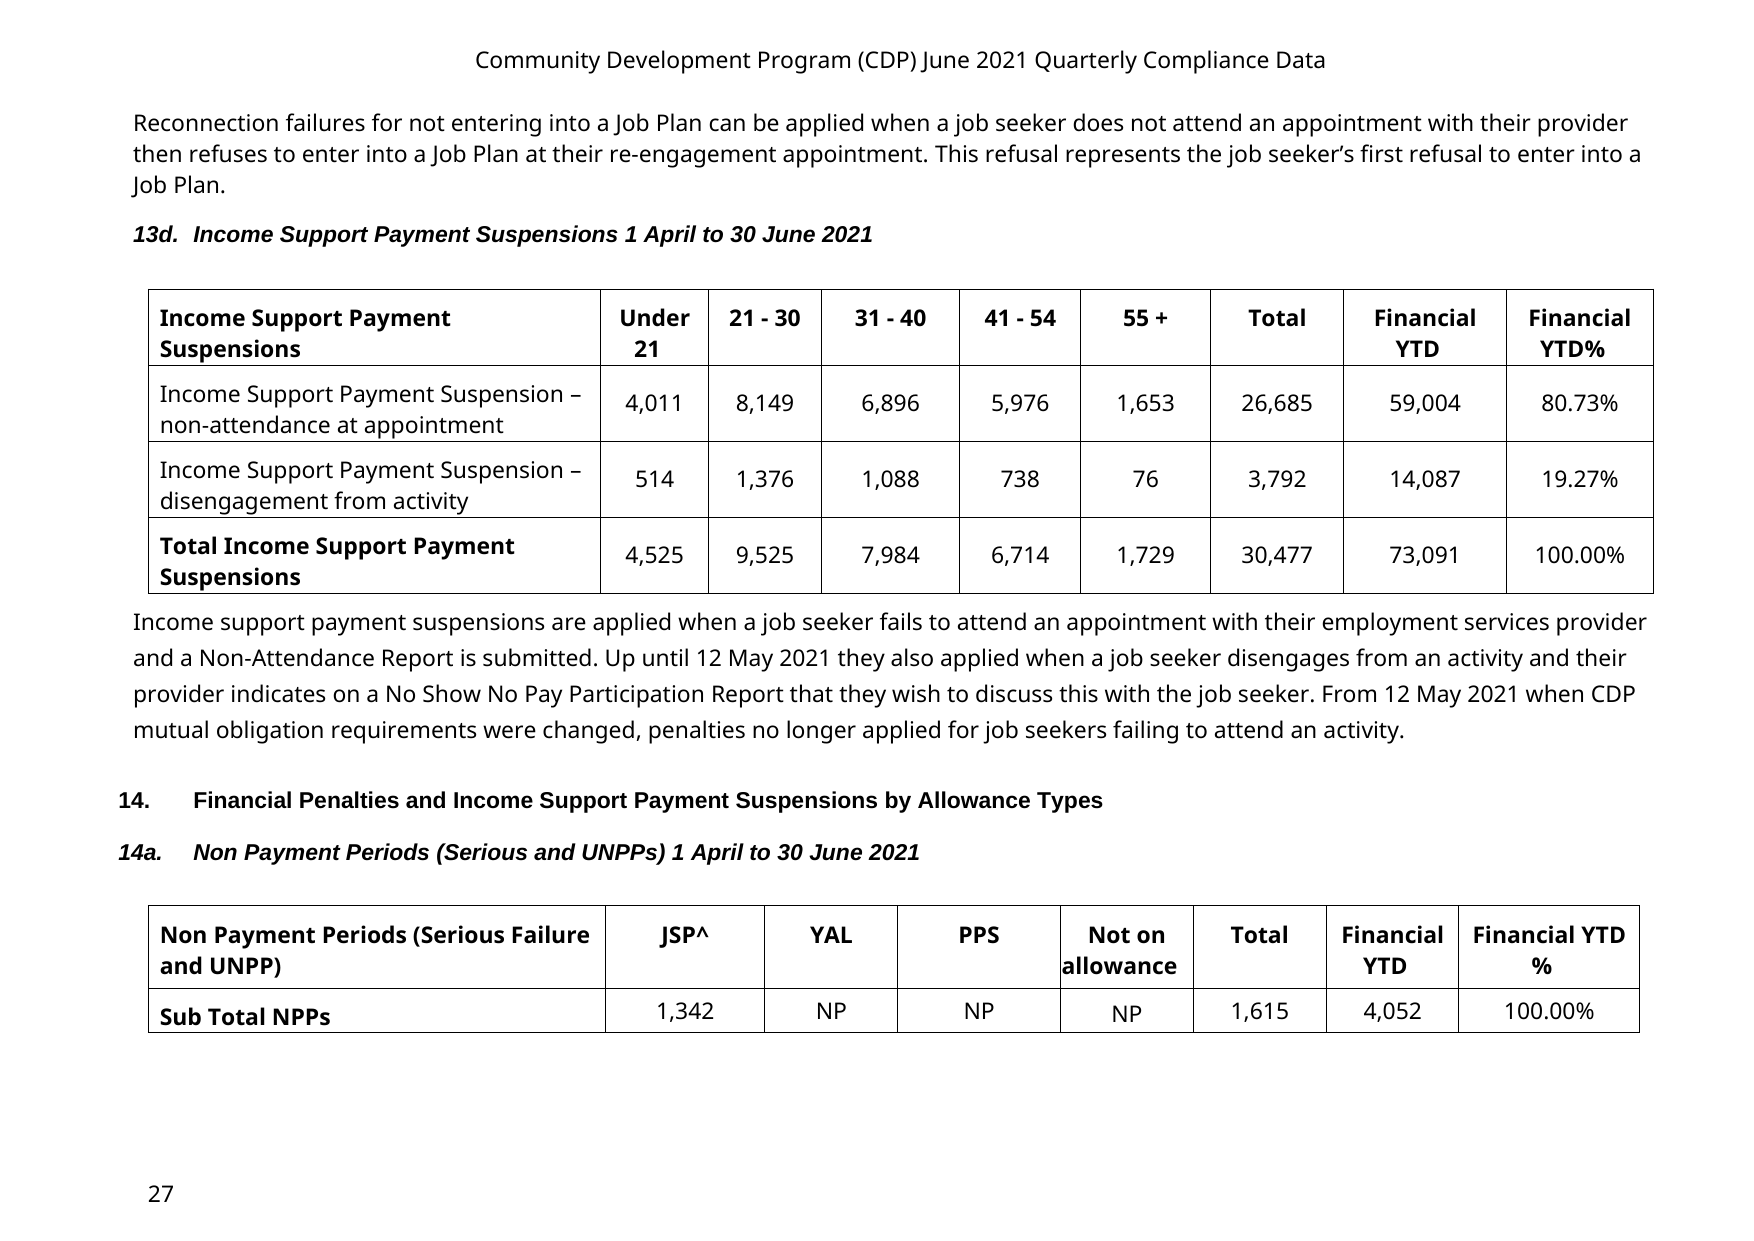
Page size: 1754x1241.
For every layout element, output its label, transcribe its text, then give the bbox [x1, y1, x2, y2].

subtitle 14a. Non Payment Periods (Serious and UNPPs) 1 April to 30 June 2021 [118, 838, 1654, 901]
table_cell 8,149 [709, 366, 821, 441]
table_header Financial YTD [1327, 906, 1458, 987]
table_header Financial YTD [1344, 290, 1506, 364]
table_cell Income Support Payment Suspension – disengagement from activity [149, 442, 600, 517]
table_cell Income Support Payment Suspension –non-attendance at appointment [149, 366, 600, 441]
table_header Total [1211, 290, 1343, 364]
table_cell 6,896 [822, 366, 959, 441]
text Reconnection failures for not entering into a Job Plan can be applied when a job seeker does not attend an appointment with their provider then refuses to enter into a Job Plan at their re-engagement appointment. This refusal represents the job seeker’s first refusal to enter into a Job Plan. [133, 107, 1654, 201]
table_cell 1,088 [822, 442, 959, 517]
table_header Under 21 [601, 290, 708, 364]
table_cell NP [1061, 989, 1193, 1032]
table_cell 1,342 [606, 989, 764, 1032]
table_header 55 + [1081, 290, 1210, 364]
table_cell NP [898, 989, 1060, 1032]
table_header Income Support Payment Suspensions [149, 290, 600, 364]
table_cell 514 [601, 442, 708, 517]
table_header 41 - 54 [960, 290, 1080, 364]
table_cell 30,477 [1211, 518, 1343, 593]
table_cell 1,729 [1081, 518, 1210, 593]
table_cell 1,615 [1194, 989, 1326, 1032]
table_cell 5,976 [960, 366, 1080, 441]
table_cell 9,525 [709, 518, 821, 593]
table_header 21 - 30 [709, 290, 821, 364]
table_cell 6,714 [960, 518, 1080, 593]
table_cell 7,984 [822, 518, 959, 593]
table_header 31 - 40 [822, 290, 959, 364]
table_cell 19.27% [1507, 442, 1653, 517]
table_cell 14,087 [1344, 442, 1506, 517]
table_header Non Payment Periods (Serious Failure and UNPP) [149, 906, 605, 987]
table_header Total [1194, 906, 1326, 987]
subtitle 13d. Income Support Payment Suspensions 1 April to 30 June 2021 [133, 221, 1654, 284]
table_header Not on allowance [1061, 906, 1193, 987]
table_cell 738 [960, 442, 1080, 517]
table_header PPS [898, 906, 1060, 987]
table_cell NP [765, 989, 897, 1032]
table_cell 100.00% [1459, 989, 1639, 1032]
text Income support payment suspensions are applied when a job seeker fails to attend an appointment with their employment services provider and a Non-Attendance Report is submitted. Up until 12 May 2021 they also applied when a job seeker disengages from an activity and their provider indicates on a No Show No Pay Participation Report that they wish to discuss this with the job seeker. From 12 May 2021 when CDP mutual obligation requirements were changed, penalties no longer applied for job seekers failing to attend an activity. [133, 606, 1654, 745]
subtitle Financial Penalties and Income Support Payment Suspensions by Allowance Types [103, 787, 1654, 814]
table_cell 3,792 [1211, 442, 1343, 517]
table_header Financial YTD% [1507, 290, 1653, 364]
table_header JSP^ [606, 906, 764, 987]
table_cell 4,052 [1327, 989, 1458, 1032]
table_cell 4,011 [601, 366, 708, 441]
table_cell 1,376 [709, 442, 821, 517]
table_cell 1,653 [1081, 366, 1210, 441]
table_cell Sub Total NPPs [149, 989, 605, 1032]
table_cell 76 [1081, 442, 1210, 517]
table_cell 4,525 [601, 518, 708, 593]
table_cell 26,685 [1211, 366, 1343, 441]
table_cell 80.73% [1507, 366, 1653, 441]
table_header YAL [765, 906, 897, 987]
table_cell 59,004 [1344, 366, 1506, 441]
table_cell 100.00% [1507, 518, 1653, 593]
table_cell Total Income Support Payment Suspensions [149, 518, 600, 593]
table_header Financial YTD% [1459, 906, 1639, 987]
table_cell 73,091 [1344, 518, 1506, 593]
